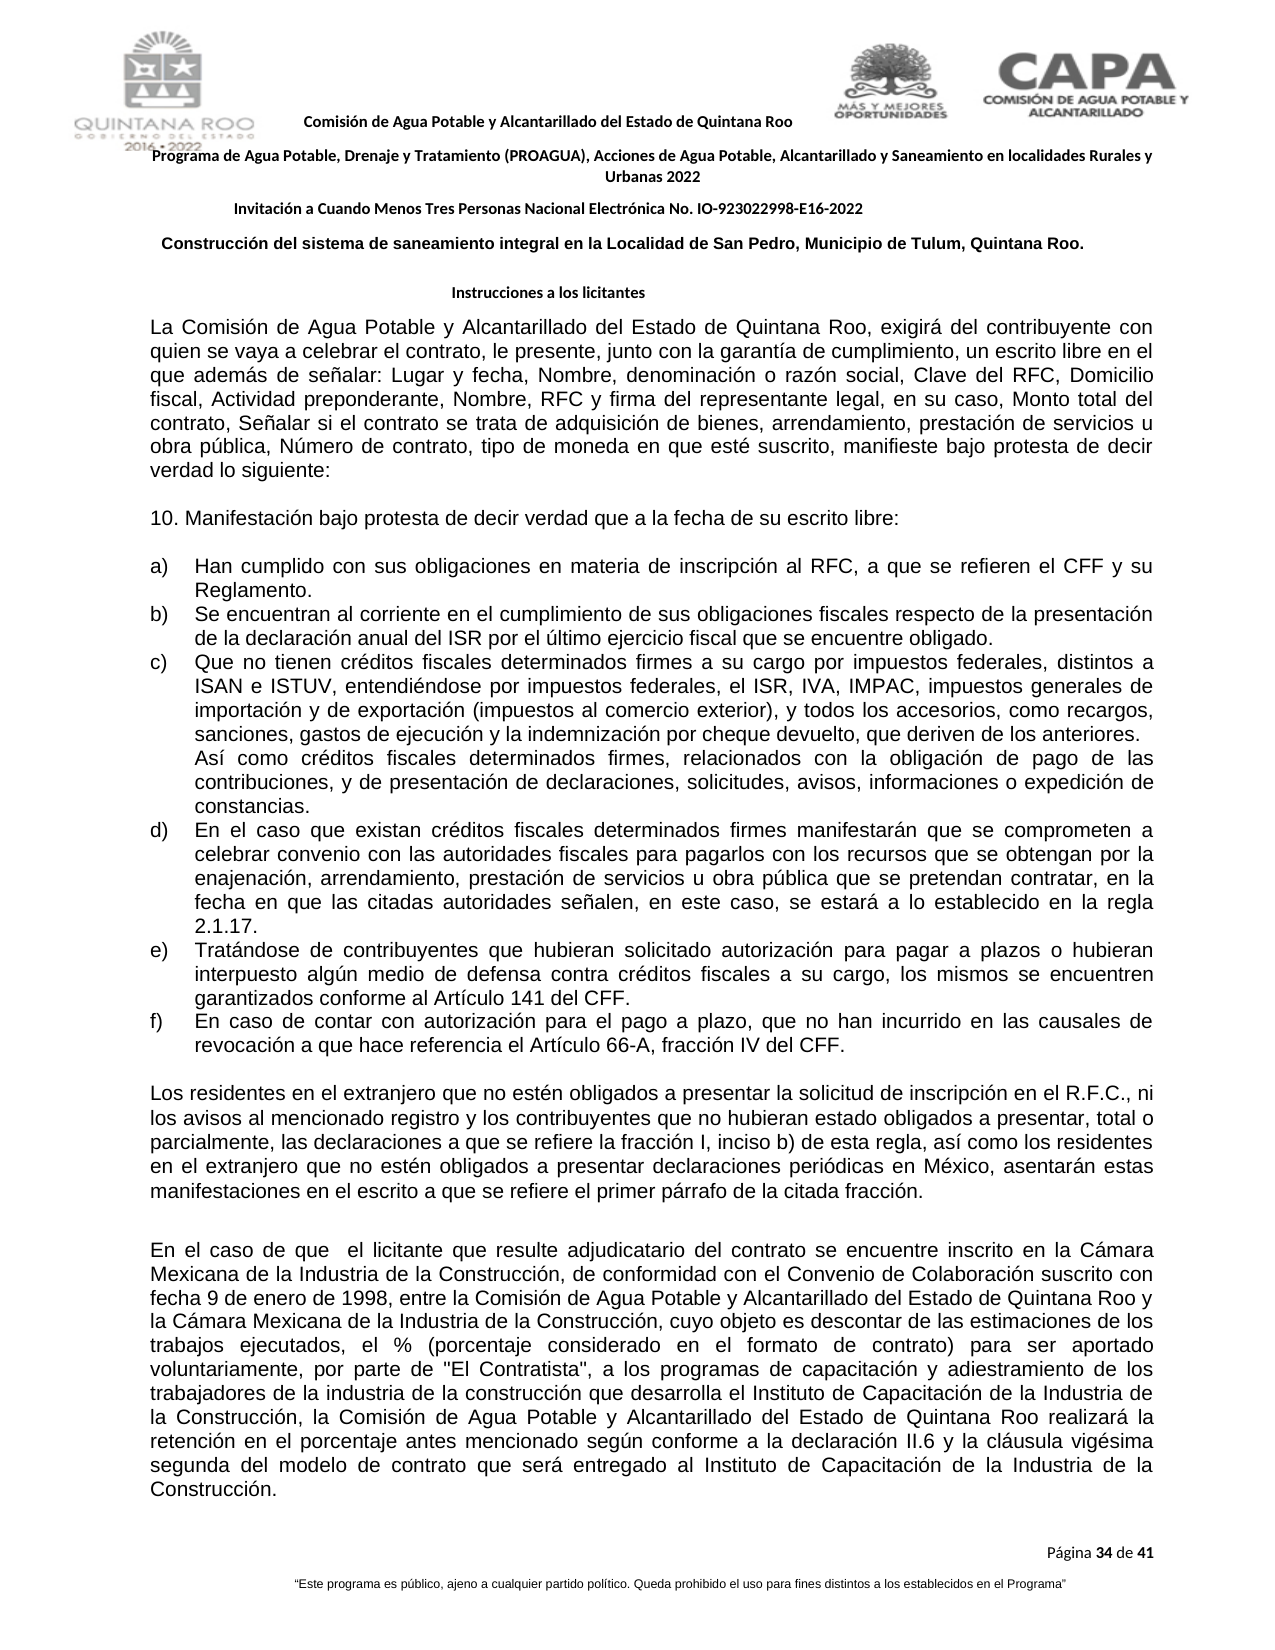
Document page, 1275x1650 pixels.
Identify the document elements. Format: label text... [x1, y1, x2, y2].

text a) Han cumplido con sus obligaciones en materia de inscripción al RFC, a que se refieren el CFF y su Reglamento. [150, 554, 1155, 602]
text e) Tratándose de contribuyentes que hubieran solicitado autorización para pagar a plazos o hubieran interpuesto algún medio de defensa contra créditos fiscales a su cargo, los mismos se encuentren garantizados conforme al Artículo 141 del CFF. [150, 937, 1155, 1009]
text La Comisión de Agua Potable y Alcantarillado del Estado de Quintana Roo, exigirá del contribuyente con quien se vaya a celebrar el contrato, le presente, junto con la garantía de cumplimiento, un escrito libre en el que además de señalar: Lugar y fecha, Nombre, denominación o razón social, Clave del RFC, Domicilio fiscal, Actividad preponderante, Nombre, RFC y firma del representante legal, en su caso, Monto total del contrato, Señalar si el contrato se trata de adquisición de bienes, arrendamiento, prestación de servicios u obra pública, Número de contrato, tipo de moneda en que esté suscrito, manifieste bajo protesta de decir verdad lo siguiente: [150, 314, 1155, 482]
text Así como créditos fiscales determinados firmes, relacionados con la obligación de pago de las contribuciones, y de presentación de declaraciones, solicitudes, avisos, informaciones o expedición de constancias. [194, 746, 1155, 818]
text f) En caso de contar con autorización para el pago a plazo, que no han incurrido en las causales de revocación a que hace referencia el Artículo 66-A, fracción IV del CFF. [150, 1009, 1155, 1057]
text b) Se encuentran al corriente en el cumplimiento de sus obligaciones fiscales respecto de la presentación de la declaración anual del ISR por el último ejercicio fiscal que se encuentre obligado. [150, 602, 1155, 650]
text Los residentes en el extranjero que no estén obligados a presentar la solicitud de inscripción en el R.F.C., ni los avisos al mencionado registro y los contribuyentes que no hubieran estado obligados a presentar, total o parcialmente, las declaraciones a que se refiere la fracción I, inciso b) de esta regla, así como los residentes en el extranjero que no estén obligados a presentar declaraciones periódicas en México, asentarán estas manifestaciones en el escrito a que se refiere el primer párrafo de la citada fracción. [150, 1081, 1155, 1203]
text c) Que no tienen créditos fiscales determinados firmes a su cargo por impuestos federales, distintos a ISAN e ISTUV, entendiéndose por impuestos federales, el ISR, IVA, IMPAC, impuestos generales de importación y de exportación (impuestos al comercio exterior), y todos los accesorios, como recargos, sanciones, gastos de ejecución y la indemnización por cheque devuelto, que deriven de los anteriores. [150, 650, 1155, 746]
text En el caso de que el licitante que resulte adjudicatario del contrato se encuentre inscrito en la Cámara Mexicana de la Industria de la Construcción, de conformidad con el Convenio de Colaboración suscrito con fecha 9 de enero de 1998, entre la Comisión de Agua Potable y Alcantarillado del Estado de Quintana Roo y la Cámara Mexicana de la Industria de la Construcción, cuyo objeto es descontar de las estimaciones de los trabajos ejecutados, el % (porcentaje considerado en el formato de contrato) para ser aportado voluntariamente, por parte de "El Contratista", a los programas de capacitación y adiestramiento de los trabajadores de la industria de la construcción que desarrolla el Instituto de Capacitación de la Industria de la Construcción, la Comisión de Agua Potable y Alcantarillado del Estado de Quintana Roo realizará la retención en el porcentaje antes mencionado según conforme a la declaración II.6 y la cláusula vigésima segunda del modelo de contrato que será entregado al Instituto de Capacitación de la Industria de la Construcción. [150, 1237, 1155, 1501]
text d) En el caso que existan créditos fiscales determinados firmes manifestarán que se comprometen a celebrar convenio con las autoridades fiscales para pagarlos con los recursos que se obtengan por la enajenación, arrendamiento, prestación de servicios u obra pública que se pretendan contratar, en la fecha en que las citadas autoridades señalen, en este caso, se estará a lo establecido en la regla 2.1.17. [150, 818, 1155, 937]
picture [68, 0, 1193, 172]
text 10. Manifestación bajo protesta de decir verdad que a la fecha de su escrito libre: [150, 506, 1155, 530]
